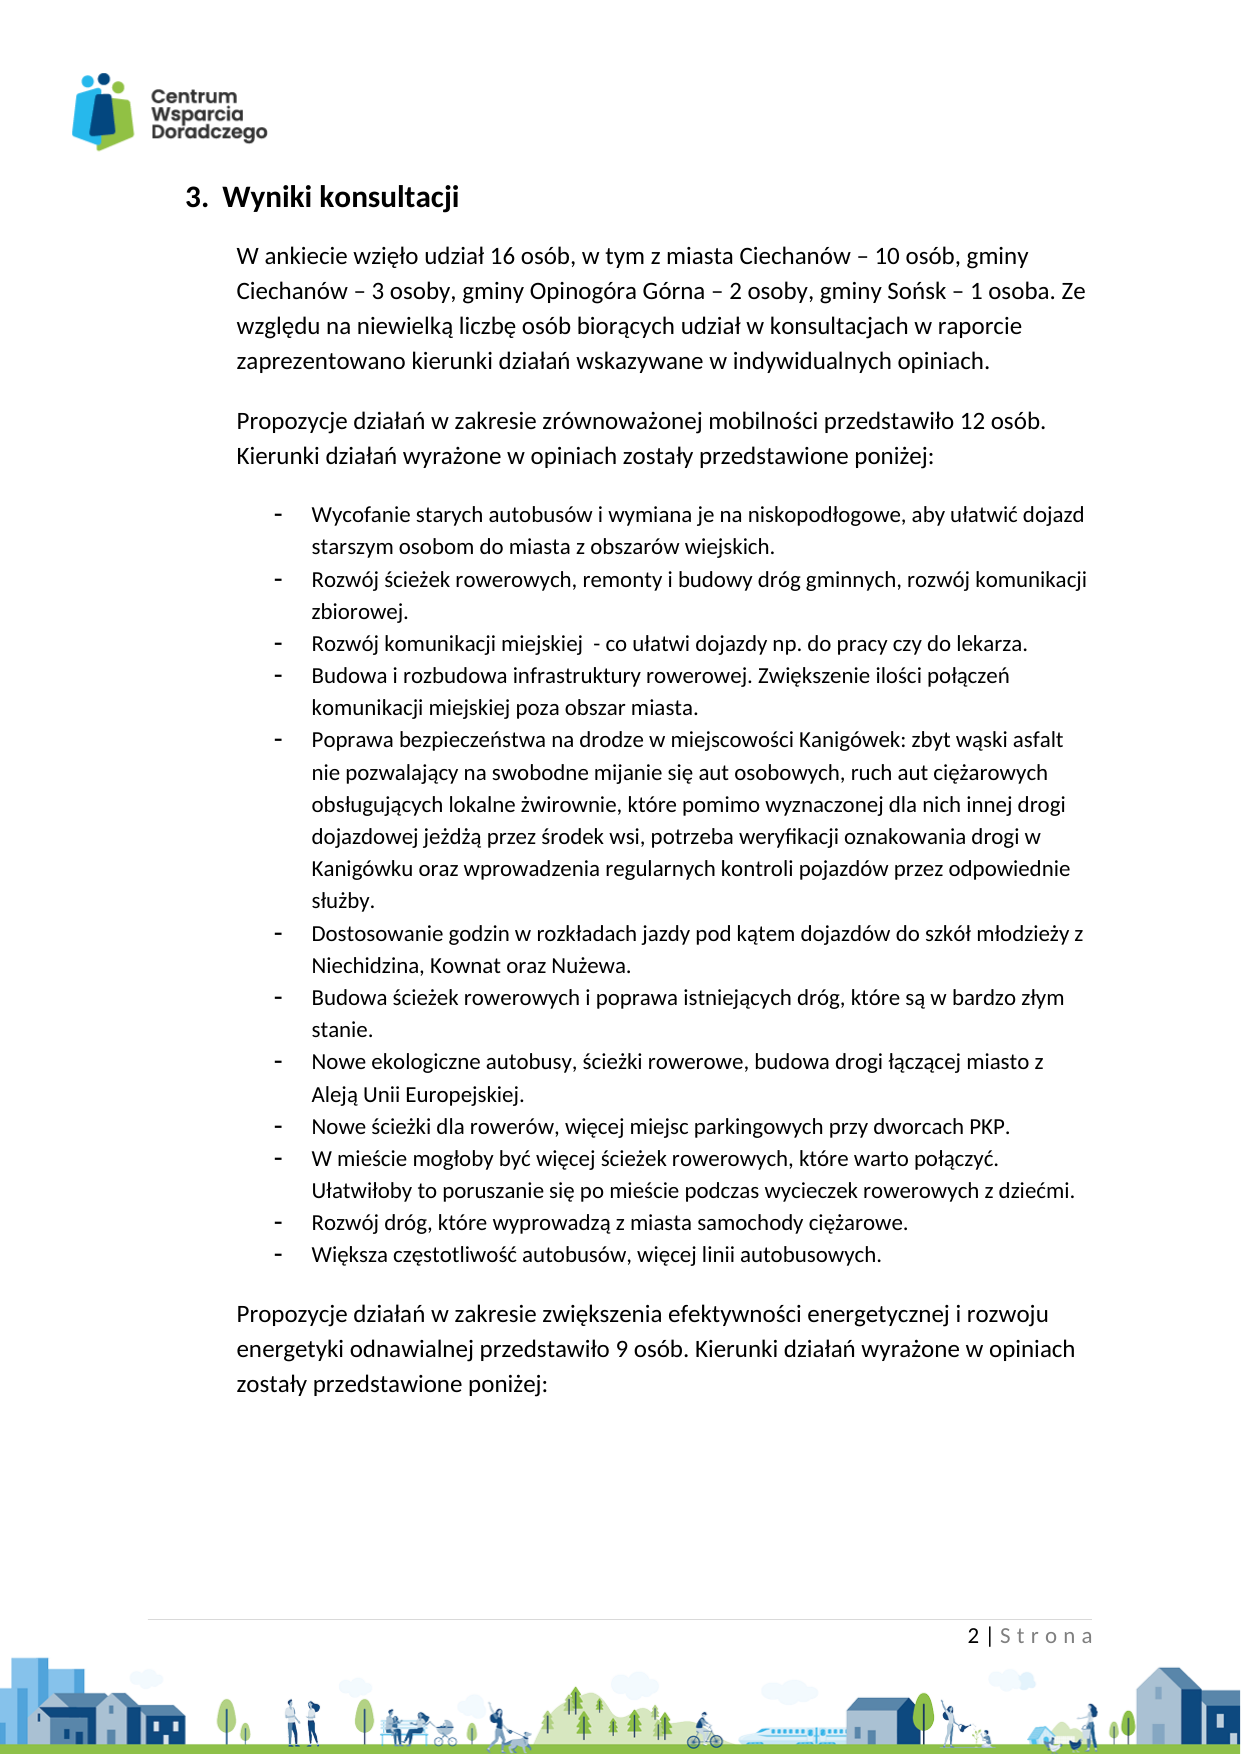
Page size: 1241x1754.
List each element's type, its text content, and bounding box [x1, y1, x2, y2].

picture [0, 0, 1241, 1754]
text Propozycje działań w zakresie zwiększenia efektywności energetycznej i rozwoju energetyki odnawialnej przedstawiło 9 osób. Kierunki działań wyrażone w opiniach zostały przedstawione poniżej: [236, 1298, 1092, 1398]
